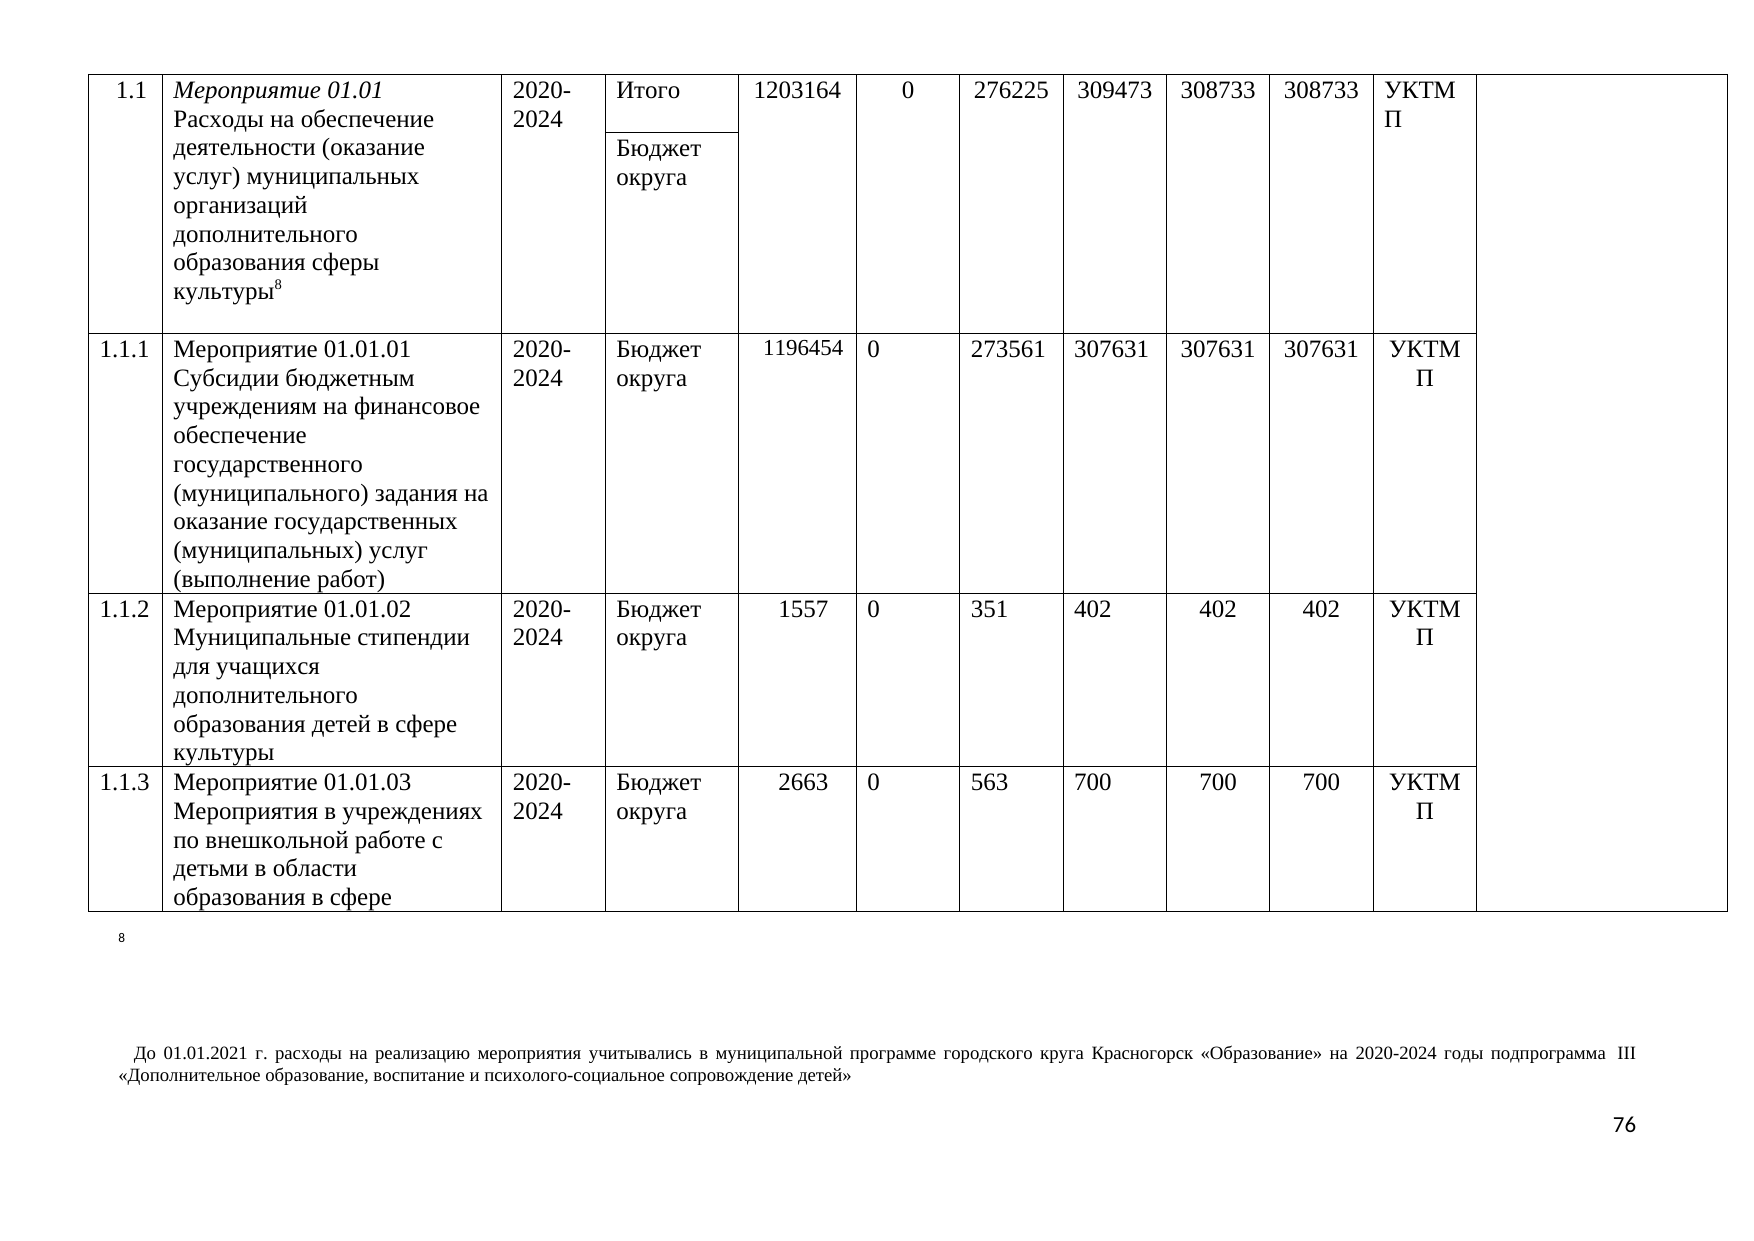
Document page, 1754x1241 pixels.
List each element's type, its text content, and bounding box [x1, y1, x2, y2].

table_cell 276225 [960, 75, 1063, 333]
table_cell 0 [857, 594, 959, 766]
table_cell 1196454 [739, 334, 856, 593]
table_cell 1.1.2 [89, 594, 162, 766]
table_cell 309473 [1064, 75, 1166, 333]
table_cell 273561 [960, 334, 1063, 593]
table_cell 0 [857, 334, 959, 593]
table_cell 402 [1270, 594, 1373, 766]
table_cell УКТМП [1374, 594, 1476, 766]
table_cell 307631 [1270, 334, 1373, 593]
table_cell 2020-2024 [502, 334, 605, 593]
table_cell 563 [960, 767, 1063, 911]
table_cell УКТМП [1374, 767, 1476, 911]
table_cell 2020-2024 [502, 594, 605, 766]
table_cell 307631 [1064, 334, 1166, 593]
table_cell Бюджет округа [606, 334, 738, 593]
table_cell 402 [1064, 594, 1166, 766]
table_cell 700 [1270, 767, 1373, 911]
table_cell Бюджет округа [606, 767, 738, 911]
table_cell Мероприятие 01.01.01 Субсидии бюджетным учреждениям на финансовое обеспечение государственного (муниципального) задания на оказание государственных (муниципальных) услуг (выполнение работ) [163, 334, 501, 593]
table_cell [163, 767, 501, 911]
table_cell 1203164 [739, 75, 856, 333]
table_cell Итого [606, 75, 738, 132]
table_cell 2020-2024 [502, 767, 605, 911]
table_cell 402 [1167, 594, 1269, 766]
table_cell 1.1.3 [89, 767, 162, 911]
table_cell 1557 [739, 594, 856, 766]
table_cell 351 [960, 594, 1063, 766]
table_cell 0 [857, 767, 959, 911]
table_cell Мероприятие 01.01.02 Муниципальные стипендии для учащихся дополнительного образования детей в сфере культуры [163, 594, 501, 766]
table_cell Бюджет округа [606, 594, 738, 766]
table_cell 2020-2024 [502, 75, 605, 333]
table_cell Бюджет округа [606, 133, 738, 333]
table_cell 308733 [1167, 75, 1269, 333]
table_cell 307631 [1167, 334, 1269, 593]
table_cell 700 [1064, 767, 1166, 911]
table_cell 308733 [1270, 75, 1373, 333]
table_cell 1.1.1 [89, 334, 162, 593]
table_cell 2663 [739, 767, 856, 911]
table_cell 0 [857, 75, 959, 333]
table_cell УКТМП [1374, 334, 1476, 593]
table_cell Мероприятие 01.01 Расходы на обеспечение деятельности (оказание услуг) муниципальных организаций дополнительного образования сферы культуры [163, 75, 501, 333]
table_cell 1.1 [89, 75, 162, 333]
table_cell УКТМП [1374, 75, 1476, 333]
table_cell 700 [1167, 767, 1269, 911]
